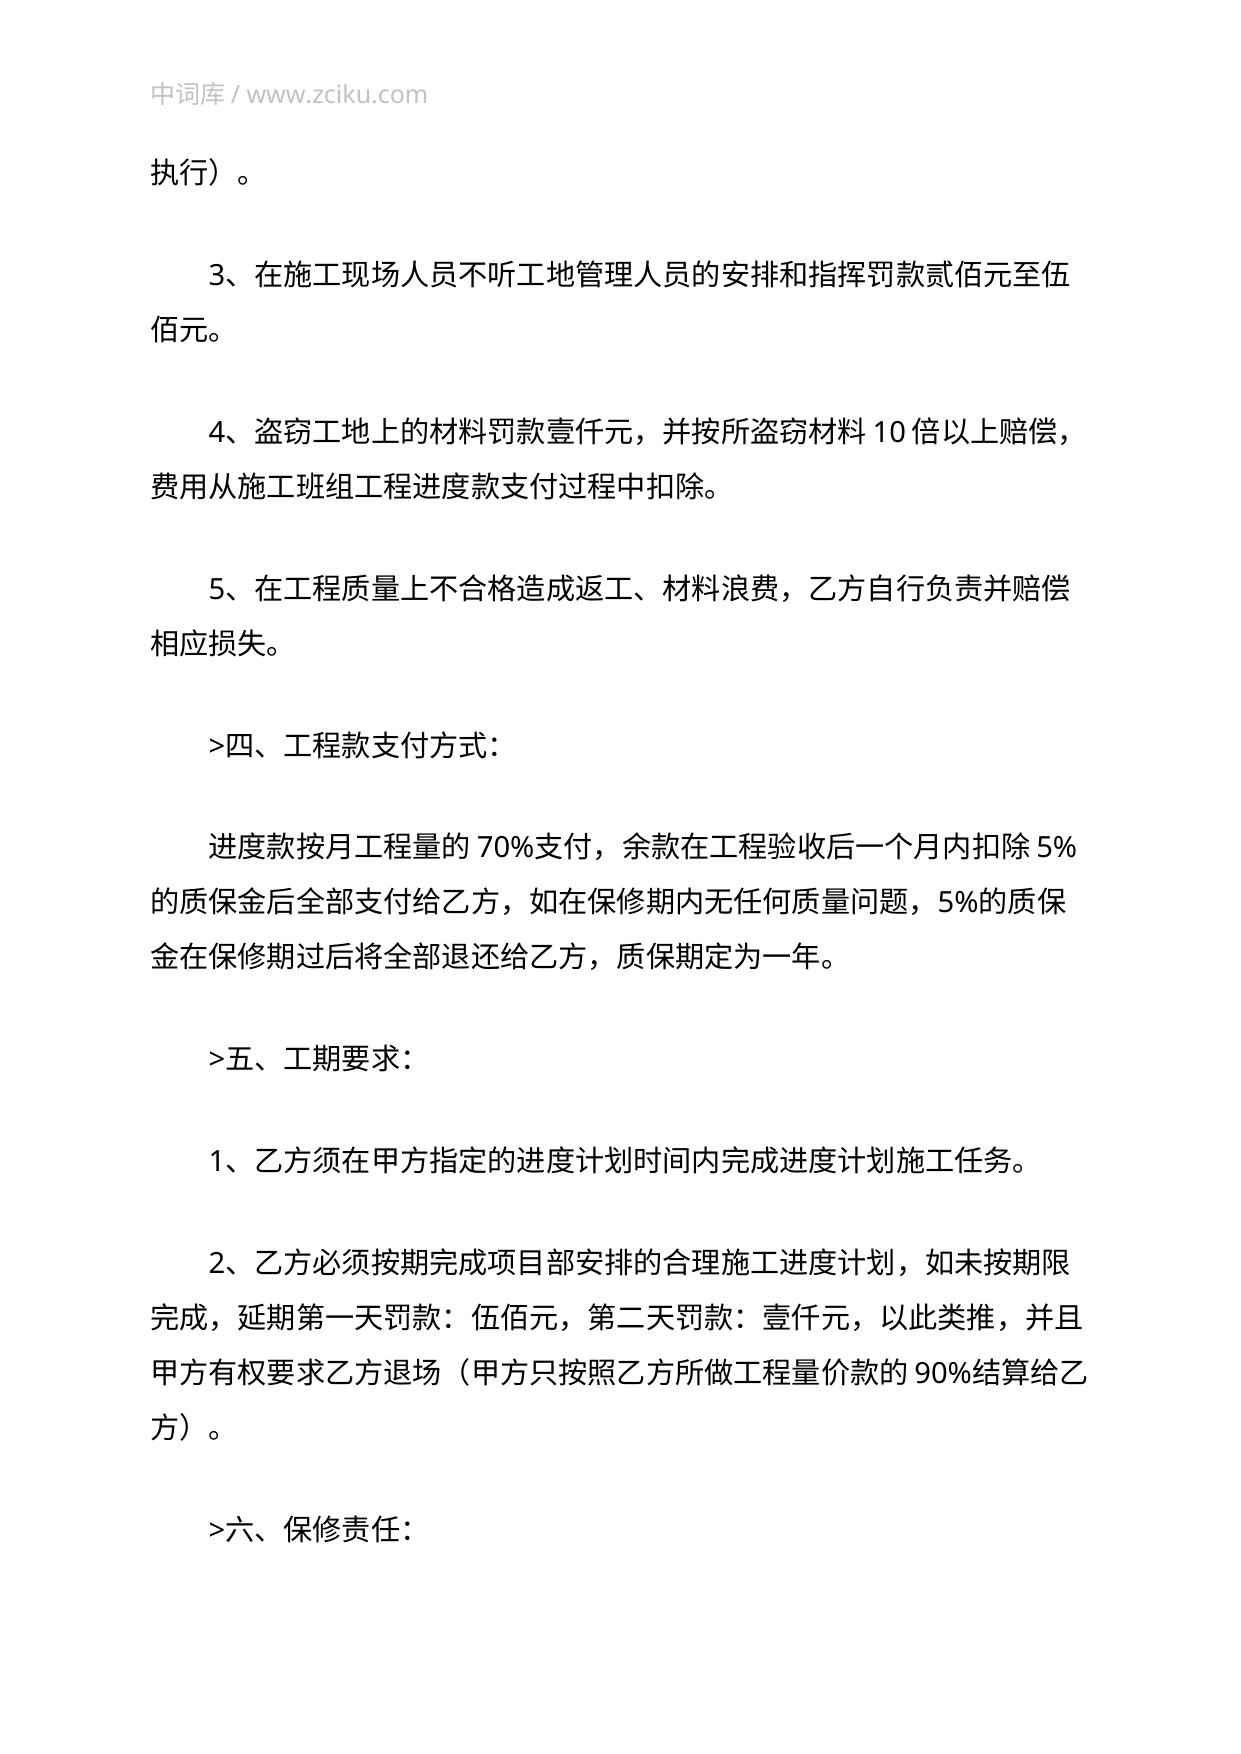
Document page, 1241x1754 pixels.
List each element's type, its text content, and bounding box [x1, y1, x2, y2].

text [150, 150, 1090, 192]
text 3、在施工现场人员不听工地管理人员的安排和指挥罚款贰佰元至伍佰元。 [150, 252, 1090, 349]
text >六、保修责任： [150, 1506, 1090, 1549]
text 4、盗窃工地上的材料罚款壹仟元，并按所盗窃材料10倍以上赔偿，费用从施工班组工程进度款支付过程中扣除。 [150, 408, 1090, 506]
text 2、乙方必须按期完成项目部安排的合理施工进度计划，如未按期限完成，延期第一天罚款：伍佰元，第二天罚款：壹仟元，以此类推，并且甲方有权要求乙方退场（甲方只按照乙方所做工程量价款的90%结算给乙方）。 [150, 1240, 1090, 1447]
text 1、乙方须在甲方指定的进度计划时间内完成进度计划施工任务。 [150, 1138, 1090, 1180]
text >四、工程款支付方式： [150, 722, 1090, 764]
text 5、在工程质量上不合格造成返工、材料浪费，乙方自行负责并赔偿相应损失。 [150, 565, 1090, 663]
text 进度款按月工程量的70%支付，余款在工程验收后一个月内扣除5%的质保金后全部支付给乙方，如在保修期内无任何质量问题，5%的质保金在保修期过后将全部退还给乙方，质保期定为一年。 [150, 824, 1090, 976]
text >五、工期要求： [150, 1036, 1090, 1078]
